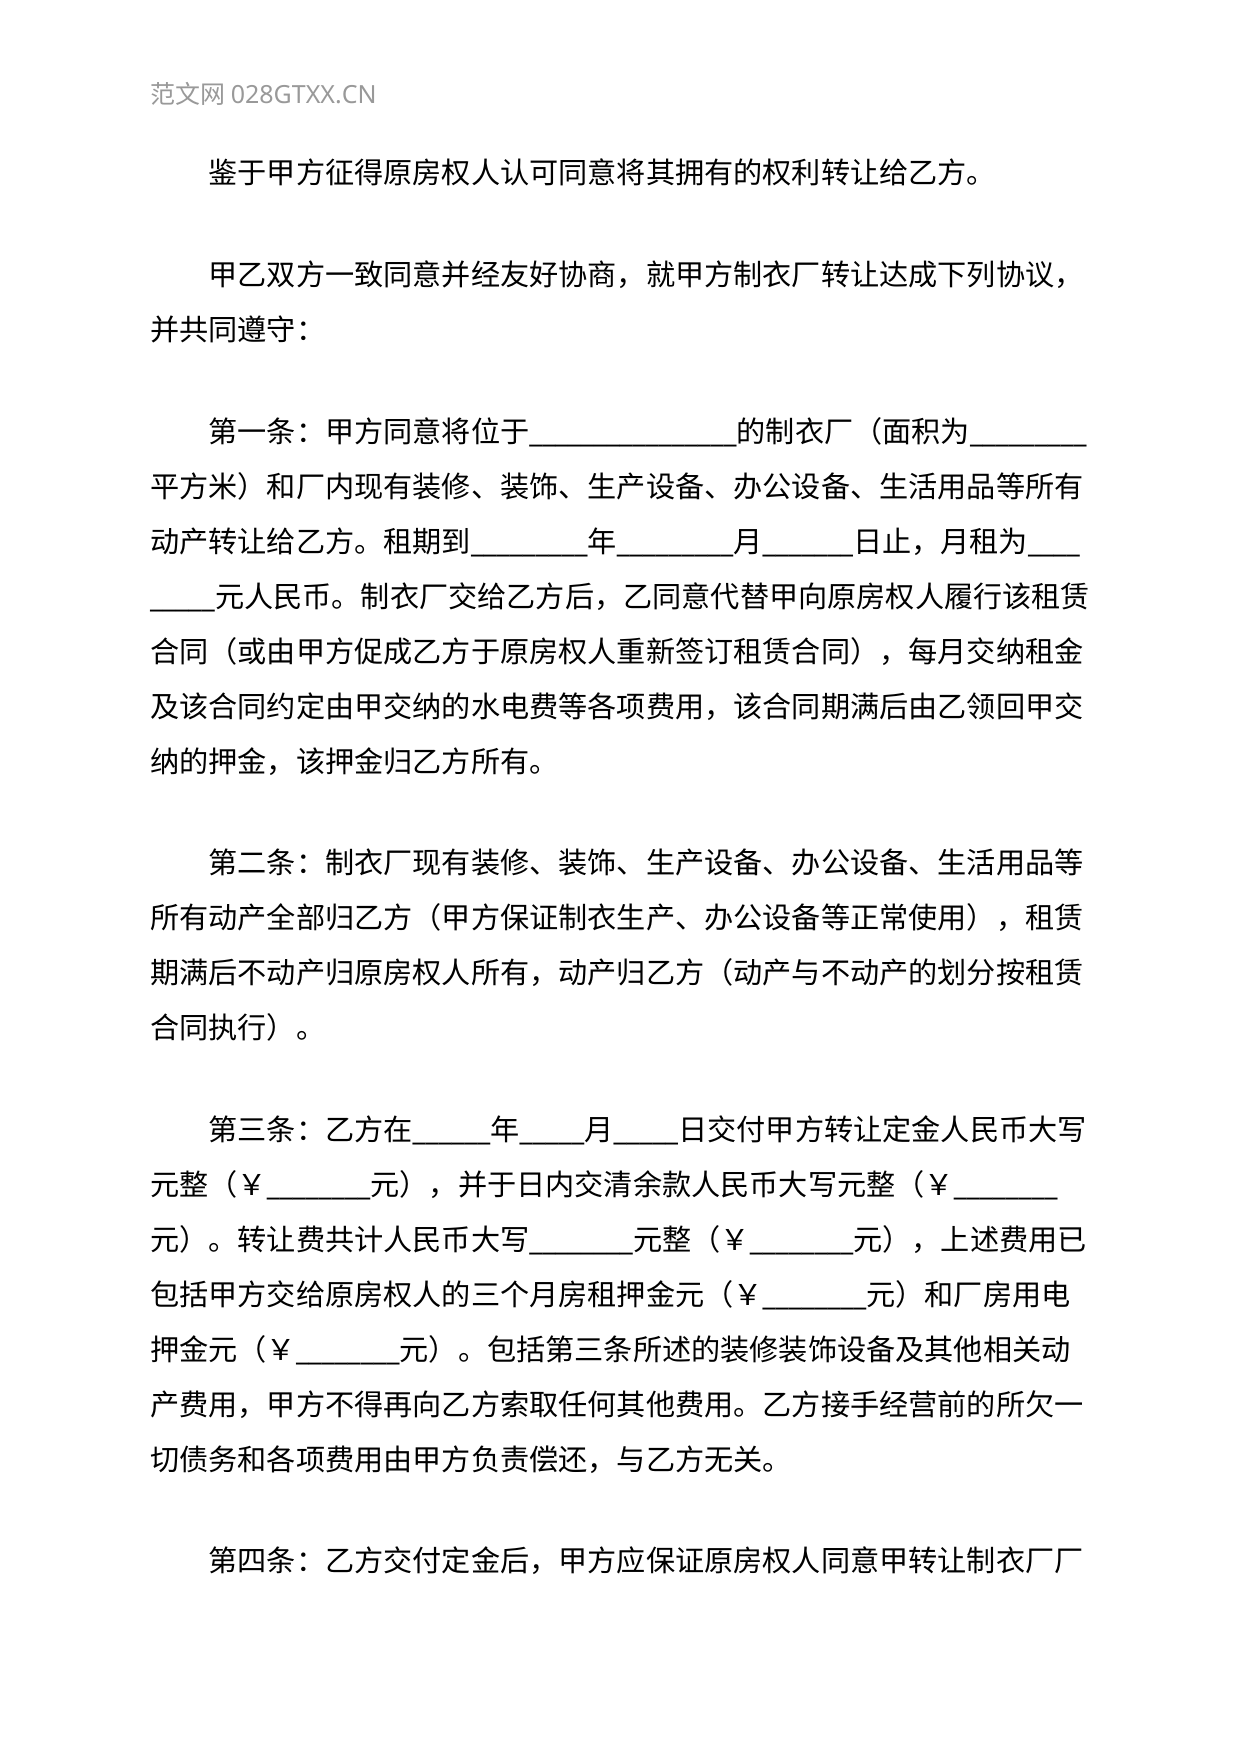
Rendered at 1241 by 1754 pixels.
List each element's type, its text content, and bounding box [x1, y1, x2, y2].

text 第三条：乙方在______年_____月_____日交付甲方转让定金人民币大写元整（￥________元），并于日内交清余款人民币大写元整（￥________元）。转让费共计人民币大写________元整（￥________元），上述费用已包括甲方交给原房权人的三个月房租押金元（￥________元）和厂房用电押金元（￥________元）。包括第三条所述的装修装饰设备及其他相关动产费用，甲方不得再向乙方索取任何其他费用。乙方接手经营前的所欠一切债务和各项费用由甲方负责偿还，与乙方无关。 [150, 1106, 1090, 1478]
text 第一条：甲方同意将位于________________的制衣厂（面积为_________平方米）和厂内现有装修、装饰、生产设备、办公设备、生活用品等所有动产转让给乙方。租期到_________年_________月_______日止，月租为_________元人民币。制衣厂交给乙方后，乙同意代替甲向原房权人履行该租赁合同（或由甲方促成乙方于原房权人重新签订租赁合同），每月交纳租金及该合同约定由甲交纳的水电费等各项费用，该合同期满后由乙领回甲交纳的押金，该押金归乙方所有。 [150, 408, 1090, 780]
text 鉴于甲方征得原房权人认可同意将其拥有的权利转让给乙方。 [150, 150, 1090, 192]
text 甲乙双方一致同意并经友好协商，就甲方制衣厂转让达成下列协议，并共同遵守： [150, 252, 1090, 349]
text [150, 1538, 1090, 1580]
text 第二条：制衣厂现有装修、装饰、生产设备、办公设备、生活用品等所有动产全部归乙方（甲方保证制衣生产、办公设备等正常使用），租赁期满后不动产归原房权人所有，动产归乙方（动产与不动产的划分按租赁合同执行）。 [150, 840, 1090, 1047]
